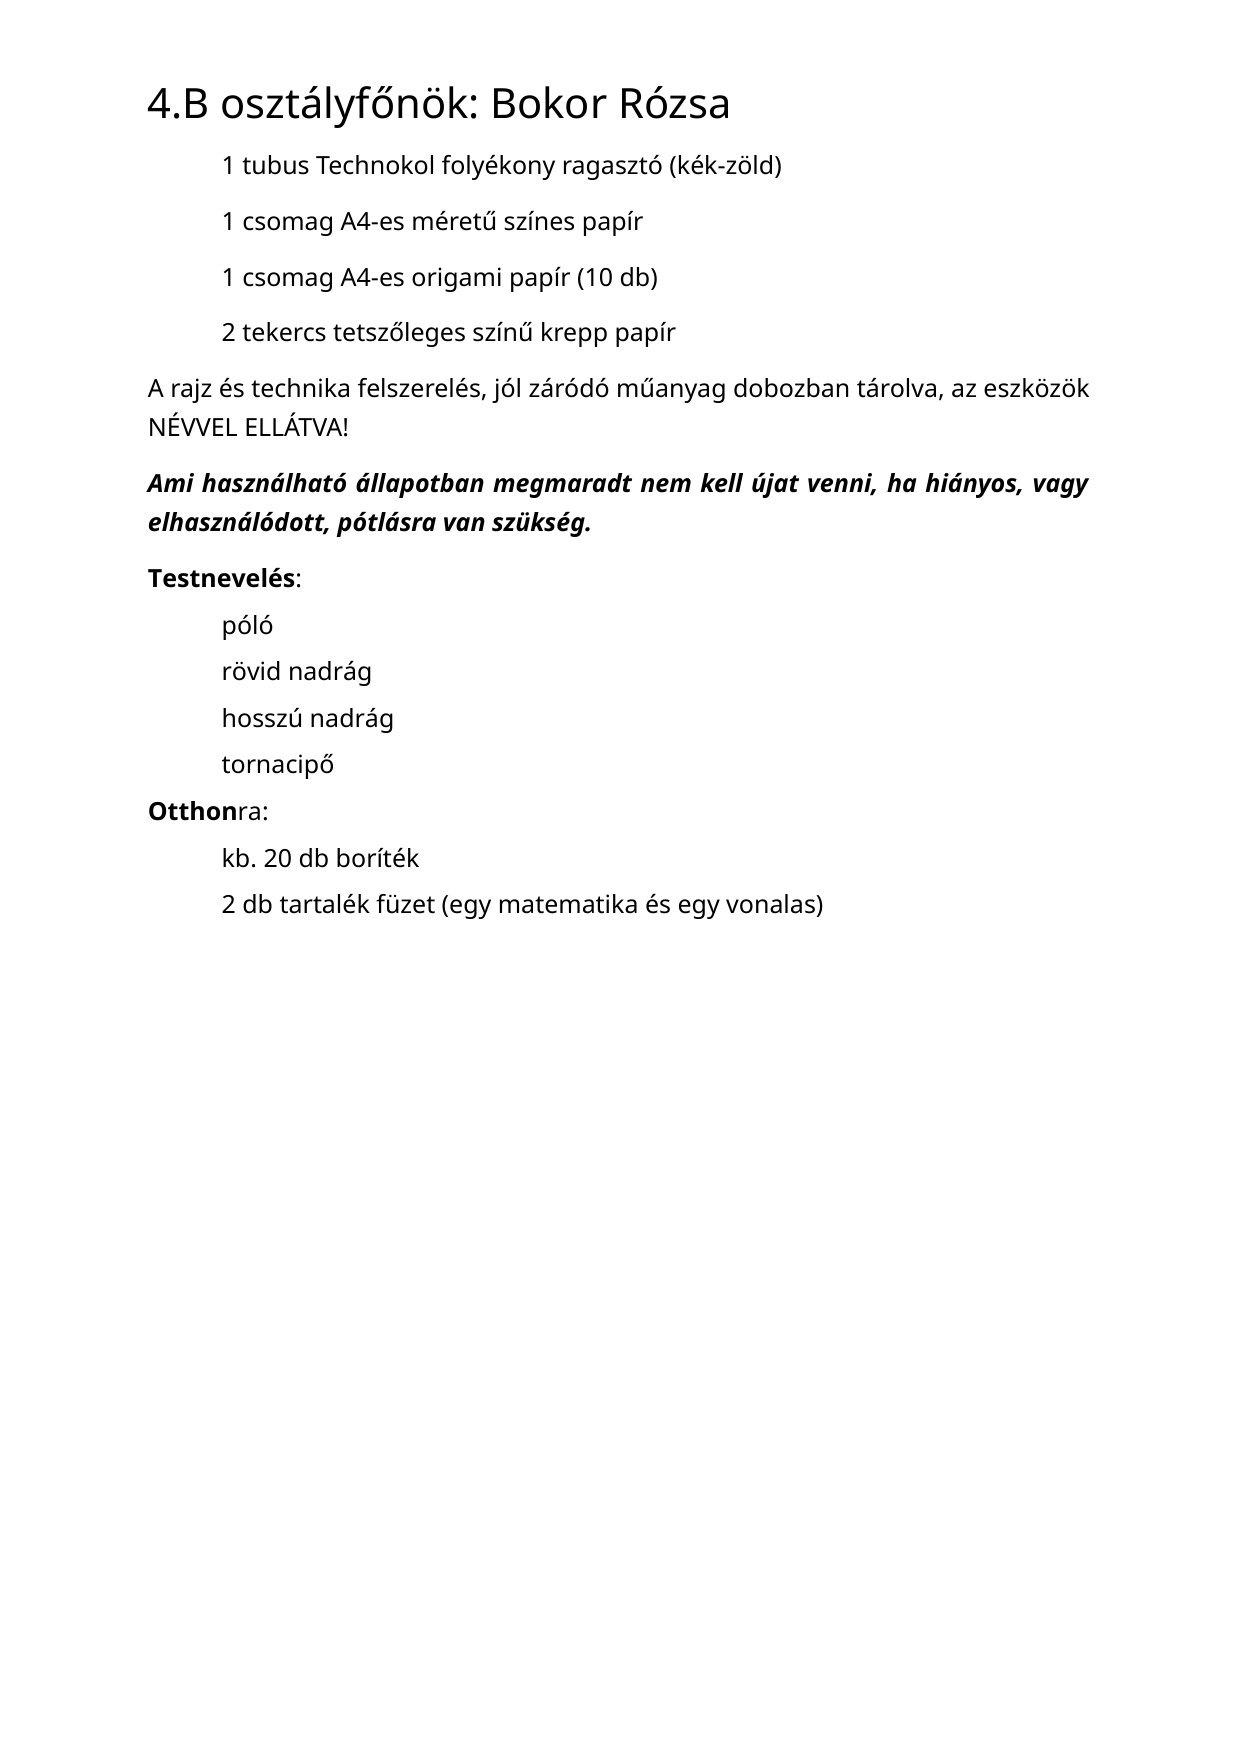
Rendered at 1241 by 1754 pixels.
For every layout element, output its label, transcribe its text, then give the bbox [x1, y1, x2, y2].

text rövid nadrág [148, 654, 1093, 688]
text 2 tekercs tetszőleges színű krepp papír [200, 315, 1142, 349]
text 2 db tartalék füzet (egy matematika és egy vonalas) [148, 887, 1093, 921]
text Ami használható állapotban megmaradt nem kell újat venni, ha hiányos, vagy elhasználódott, pótlásra van szükség. [148, 466, 1093, 539]
text 1 tubus Technokol folyékony ragasztó (kék-zöld) [200, 148, 1142, 182]
text hosszú nadrág [148, 701, 1093, 735]
text 1 csomag A4-es méretű színes papír [200, 203, 1142, 237]
text Otthonra: [148, 794, 1093, 828]
text 1 csomag A4-es origami papír (10 db) [200, 259, 1142, 293]
text kb. 20 db boríték [148, 840, 1093, 874]
text tornacipő [148, 747, 1093, 781]
text póló [221, 607, 1093, 642]
text A rajz és technika felszerelés, jól záródó műanyag dobozban tárolva, az eszközök NÉVVEL ELLÁTVA! [148, 371, 1093, 444]
text Testnevelés: [148, 561, 1093, 595]
